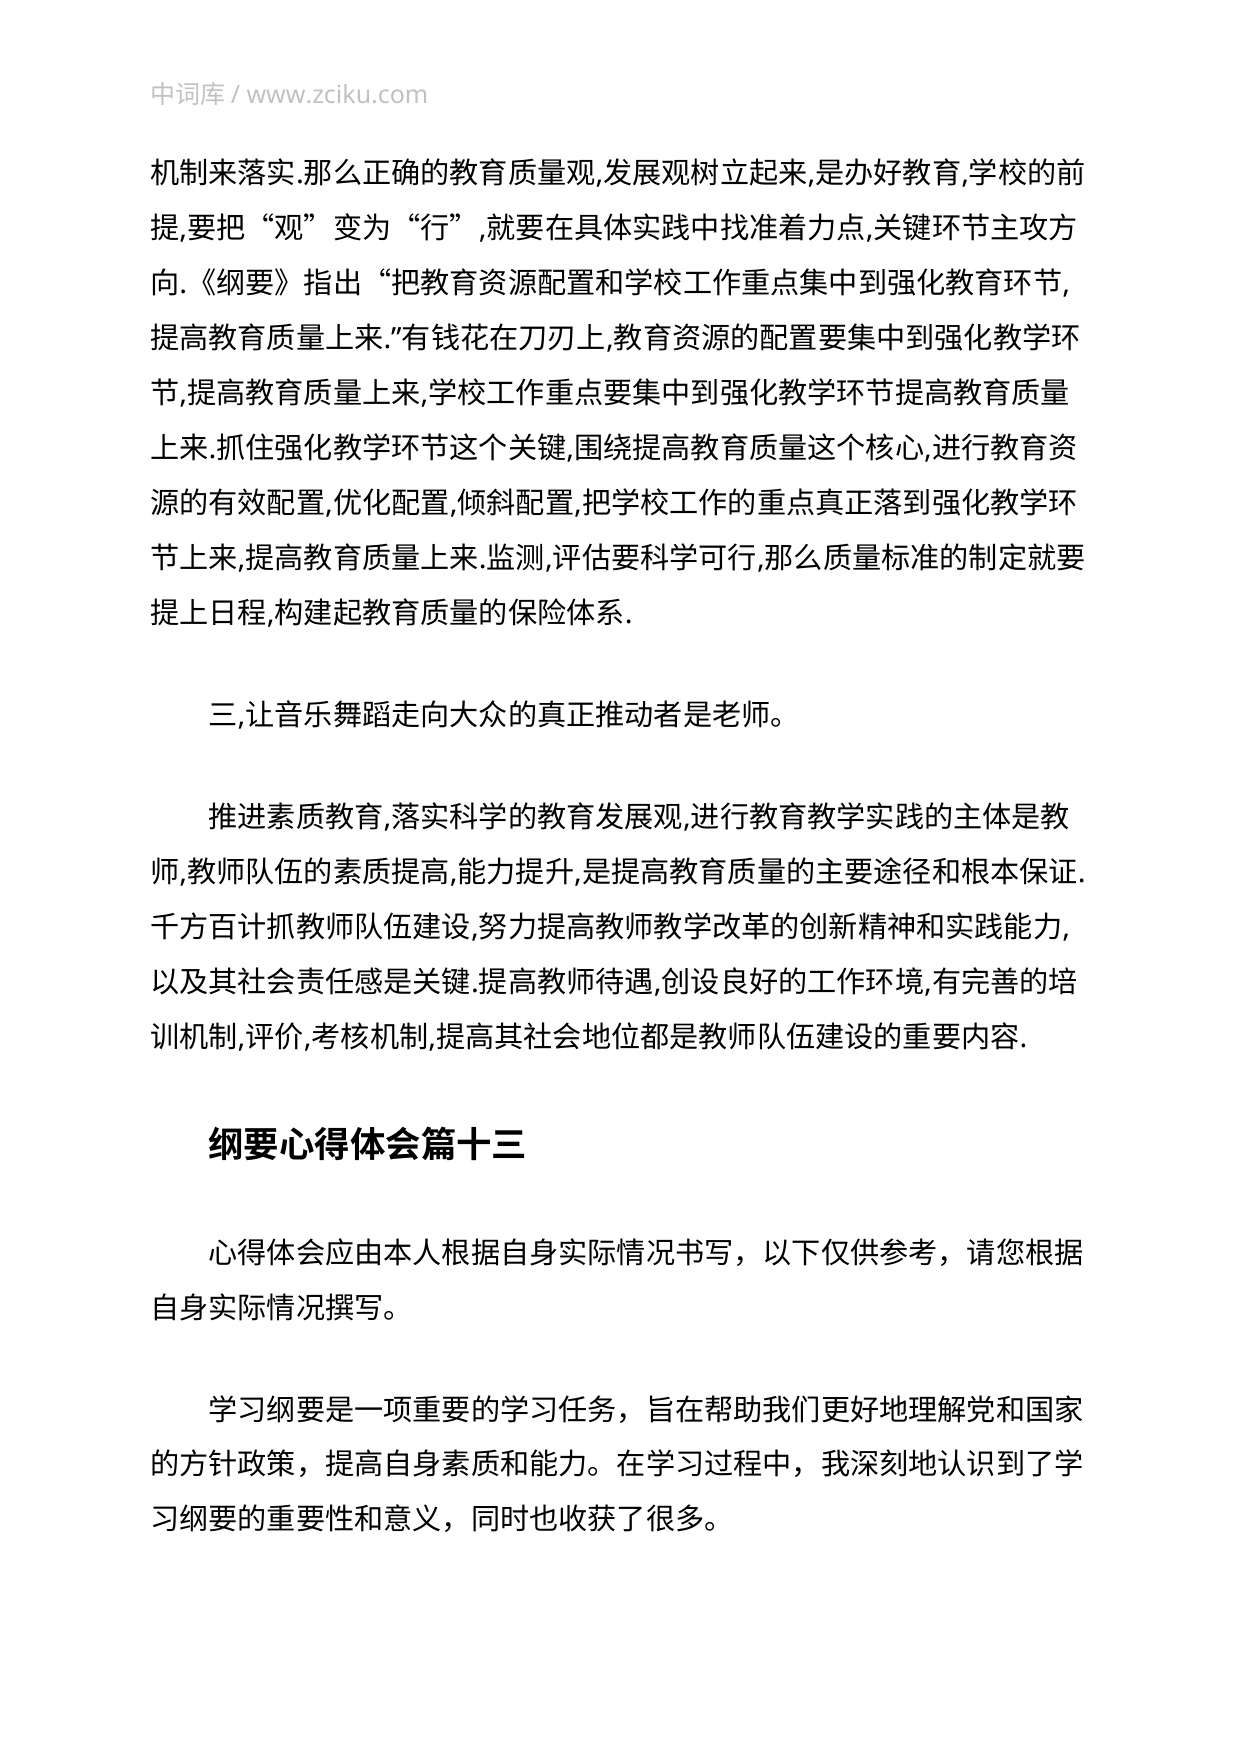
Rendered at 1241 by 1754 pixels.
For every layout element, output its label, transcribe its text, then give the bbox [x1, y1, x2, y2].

text 三,让音乐舞蹈走向大众的真正推动者是老师。 [150, 692, 1090, 734]
text 纲要心得体会篇十三 [150, 1116, 1090, 1167]
text 心得体会应由本人根据自身实际情况书写，以下仅供参考，请您根据自身实际情况撰写。 [150, 1229, 1090, 1327]
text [150, 150, 1090, 632]
text 推进素质教育,落实科学的教育发展观,进行教育教学实践的主体是教师,教师队伍的素质提高,能力提升,是提高教育质量的主要途径和根本保证.千方百计抓教师队伍建设,努力提高教师教学改革的创新精神和实践能力,以及其社会责任感是关键.提高教师待遇,创设良好的工作环境,有完善的培训机制,评价,考核机制,提高其社会地位都是教师队伍建设的重要内容. [150, 794, 1090, 1056]
text 学习纲要是一项重要的学习任务，旨在帮助我们更好地理解党和国家的方针政策，提高自身素质和能力。在学习过程中，我深刻地认识到了学习纲要的重要性和意义，同时也收获了很多。 [150, 1386, 1090, 1538]
